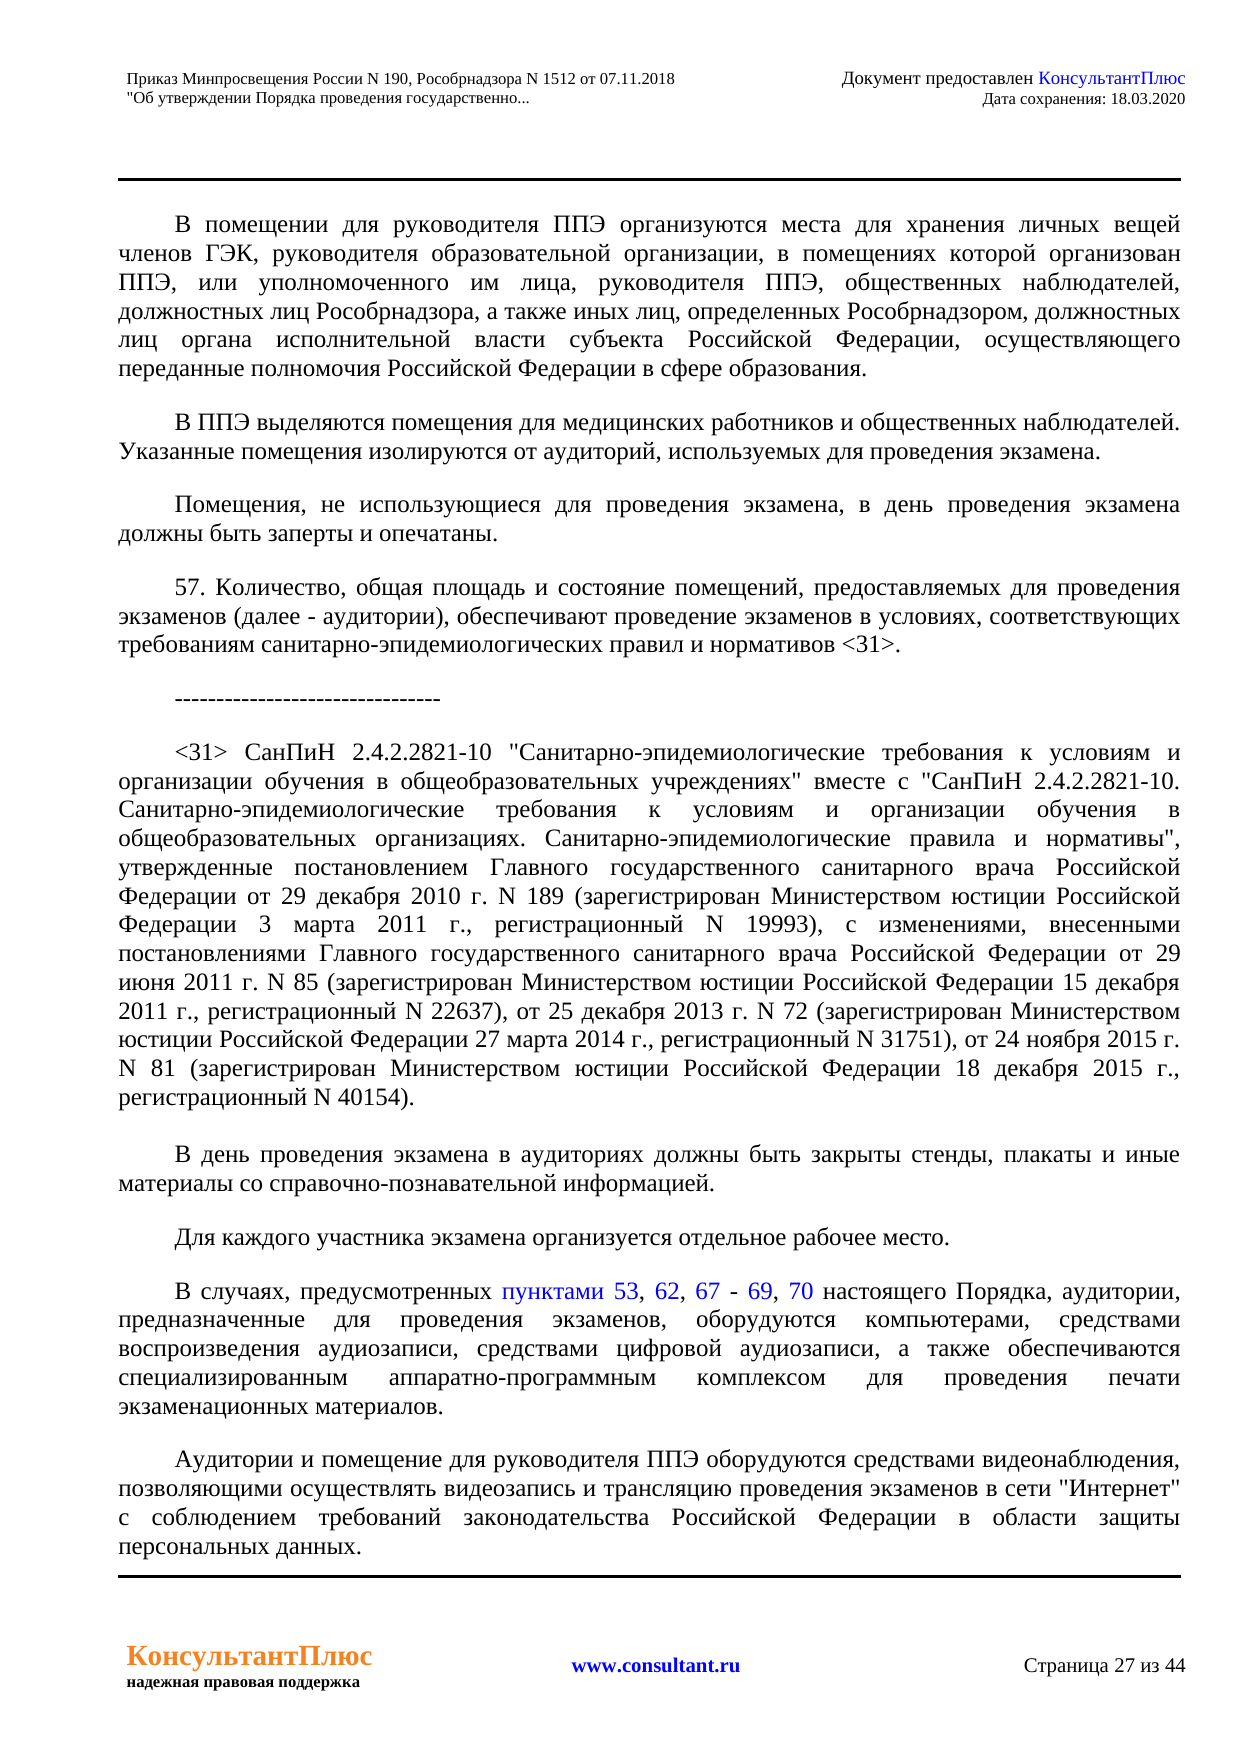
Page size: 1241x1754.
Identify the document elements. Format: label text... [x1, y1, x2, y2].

text -------------------------------- [118, 683, 1181, 712]
text <31> СанПиН 2.4.2.2821-10 "Санитарно-эпидемиологические требования к условиям и организации обучения в общеобразовательных учреждениях" вместе с "СанПиН 2.4.2.2821-10. Санитарно-эпидемиологические требования к условиям и организации обучения в общеобразовательных организациях. Санитарно-эпидемиологические правила и нормативы", утвержденные постановлением Главного государственного санитарного врача Российской Федерации от 29 декабря 2010 г. N 189 (зарегистрирован Министерством юстиции Российской Федерации 3 марта 2011 г., регистрационный N 19993), с изменениями, внесенными постановлениями Главного государственного санитарного врача Российской Федерации от 29 июня 2011 г. N 85 (зарегистрирован Министерством юстиции Российской Федерации 15 декабря 2011 г., регистрационный N 22637), от 25 декабря 2013 г. N 72 (зарегистрирован Министерством юстиции Российской Федерации 27 марта 2014 г., регистрационный N 31751), от 24 ноября 2015 г. N 81 (зарегистрирован Министерством юстиции Российской Федерации 18 декабря 2015 г., регистрационный N 40154). [118, 737, 1181, 1111]
text Для каждого участника экзамена организуется отдельное рабочее место. [118, 1222, 1181, 1251]
text Помещения, не использующиеся для проведения экзамена, в день проведения экзамена должны быть заперты и опечатаны. [118, 489, 1181, 547]
text 57. Количество, общая площадь и состояние помещений, предоставляемых для проведения экзаменов (далее - аудитории), обеспечивают проведение экзаменов в условиях, соответствующих требованиям санитарно-эпидемиологических правил и нормативов <31>. [118, 572, 1181, 658]
text В ППЭ выделяются помещения для медицинских работников и общественных наблюдателей. Указанные помещения изолируются от аудиторий, используемых для проведения экзамена. [118, 407, 1181, 464]
text В случаях, предусмотренных пунктами 53, 62, 67 - 69, 70 настоящего Порядка, аудитории, предназначенные для проведения экзаменов, оборудуются компьютерами, средствами воспроизведения аудиозаписи, средствами цифровой аудиозаписи, а также обеспечиваются специализированным аппаратно-программным комплексом для проведения печати экзаменационных материалов. [118, 1276, 1181, 1419]
text В помещении для руководителя ППЭ организуются места для хранения личных вещей членов ГЭК, руководителя образовательной организации, в помещениях которой организован ППЭ, или уполномоченного им лица, руководителя ППЭ, общественных наблюдателей, должностных лиц Рособрнадзора, а также иных лиц, определенных Рособрнадзором, должностных лиц органа исполнительной власти субъекта Российской Федерации, осуществляющего переданные полномочия Российской Федерации в сфере образования. [118, 209, 1181, 382]
text Аудитории и помещение для руководителя ППЭ оборудуются средствами видеонаблюдения, позволяющими осуществлять видеозапись и трансляцию проведения экзаменов в сети "Интернет" с соблюдением требований законодательства Российской Федерации в области защиты персональных данных. [118, 1444, 1181, 1559]
text В день проведения экзамена в аудиториях должны быть закрыты стенды, плакаты и иные материалы со справочно-познавательной информацией. [118, 1139, 1181, 1197]
